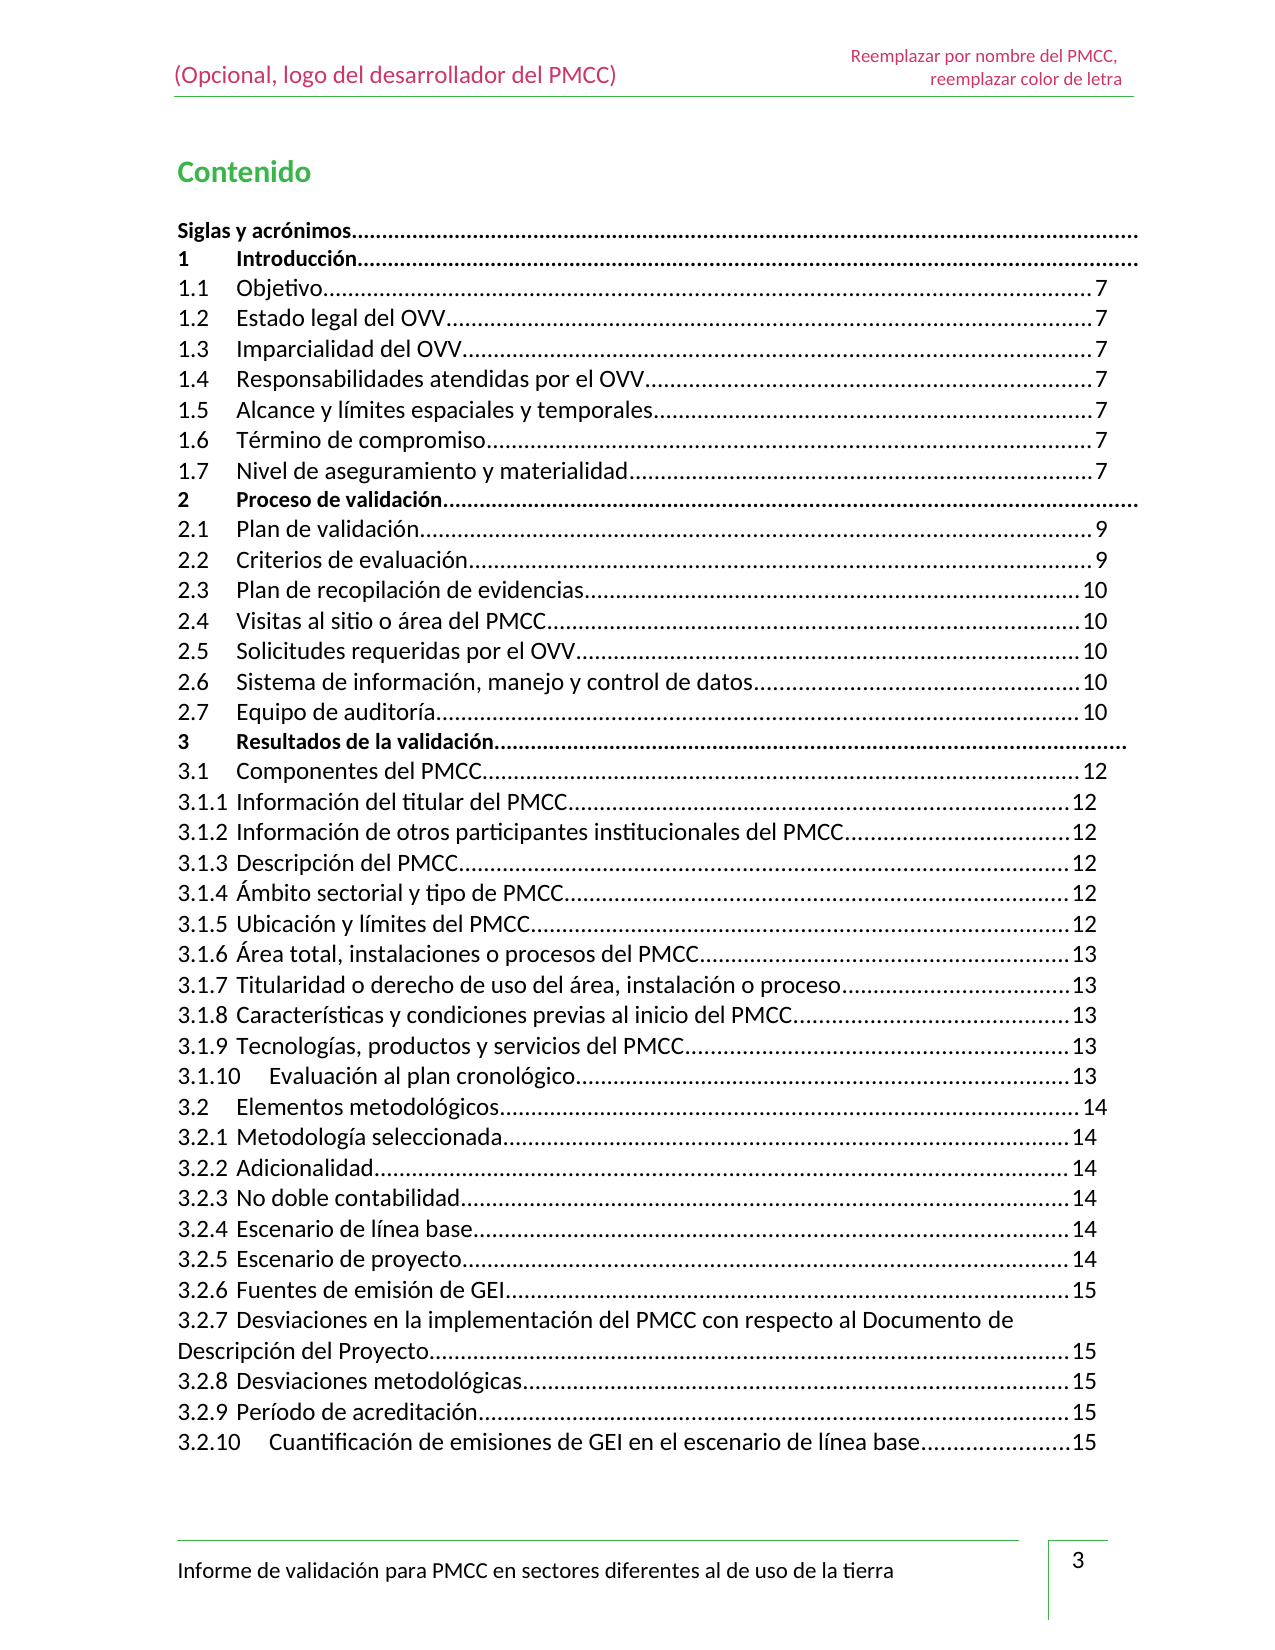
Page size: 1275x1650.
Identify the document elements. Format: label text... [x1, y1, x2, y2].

subtitle Contenido [177, 153, 1098, 191]
